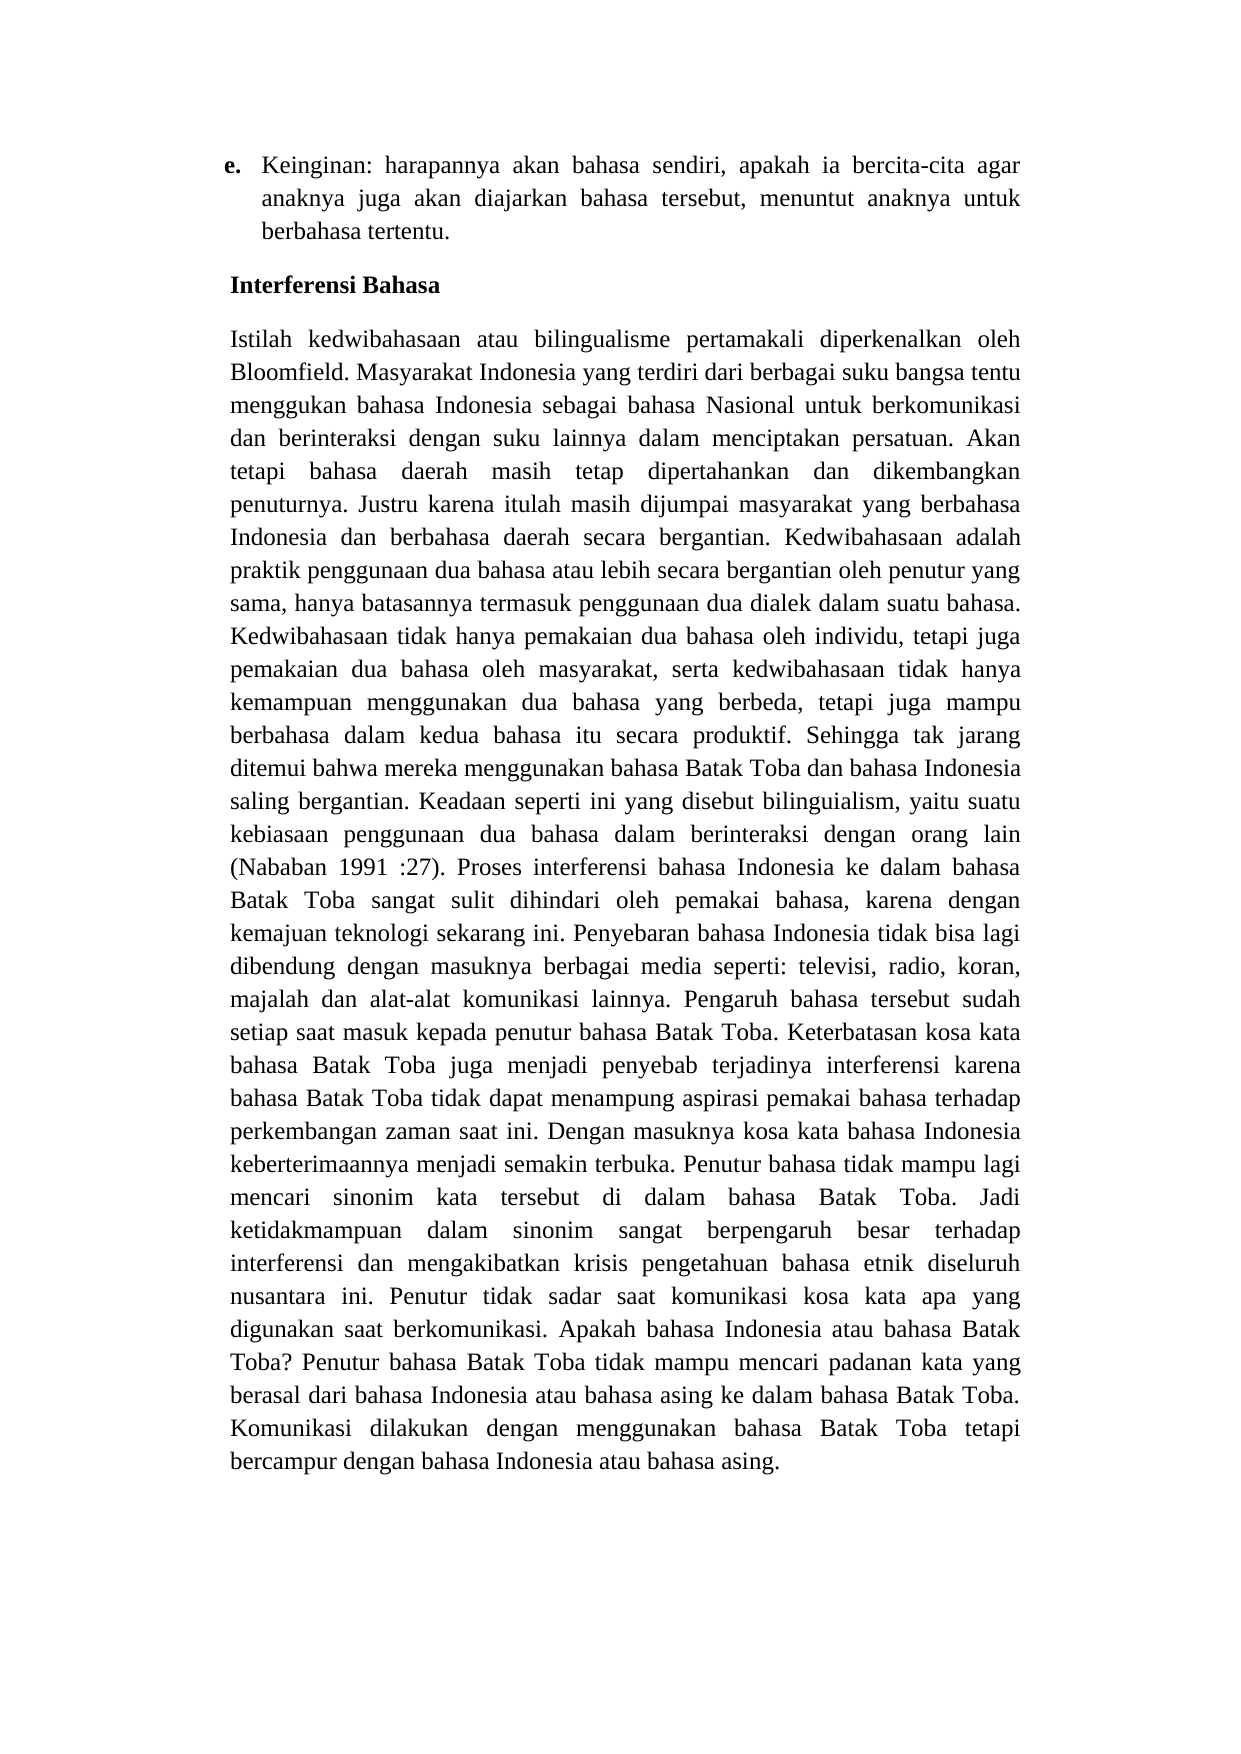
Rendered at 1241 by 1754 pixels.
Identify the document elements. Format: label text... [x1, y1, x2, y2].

list Keinginan: harapannya akan bahasa sendiri, apakah ia bercita-cita agar anaknya juga akan diajarkan bahasa tersebut, menuntut anaknya untuk berbahasa tertentu. [224, 150, 1021, 245]
text Istilah kedwibahasaan atau bilingualisme pertamakali diperkenalkan oleh Bloomfield. Masyarakat Indonesia yang terdiri dari berbagai suku bangsa tentu menggukan bahasa Indonesia sebagai bahasa Nasional untuk berkomunikasi dan berinteraksi dengan suku lainnya dalam menciptakan persatuan. Akan tetapi bahasa daerah masih tetap dipertahankan dan dikembangkan penuturnya. Justru karena itulah masih dijumpai masyarakat yang berbahasa Indonesia dan berbahasa daerah secara bergantian. Kedwibahasaan adalah praktik penggunaan dua bahasa atau lebih secara bergantian oleh penutur yang sama, hanya batasannya termasuk penggunaan dua dialek dalam suatu bahasa. Kedwibahasaan tidak hanya pemakaian dua bahasa oleh individu, tetapi juga pemakaian dua bahasa oleh masyarakat, serta kedwibahasaan tidak hanya kemampuan menggunakan dua bahasa yang berbeda, tetapi juga mampu berbahasa dalam kedua bahasa itu secara produktif. Sehingga tak jarang ditemui bahwa mereka menggunakan bahasa Batak Toba dan bahasa Indonesia saling bergantian. Keadaan seperti ini yang disebut bilinguialism, yaitu suatu kebiasaan penggunaan dua bahasa dalam berinteraksi dengan orang lain (Nababan 1991 :27). Proses interferensi bahasa Indonesia ke dalam bahasa Batak Toba sangat sulit dihindari oleh pemakai bahasa, karena dengan kemajuan teknologi sekarang ini. Penyebaran bahasa Indonesia tidak bisa lagi dibendung dengan masuknya berbagai media seperti: televisi, radio, koran, majalah dan alat-alat komunikasi lainnya. Pengaruh bahasa tersebut sudah setiap saat masuk kepada penutur bahasa Batak Toba. Keterbatasan kosa kata bahasa Batak Toba juga menjadi penyebab terjadinya interferensi karena bahasa Batak Toba tidak dapat menampung aspirasi pemakai bahasa terhadap perkembangan zaman saat ini. Dengan masuknya kosa kata bahasa Indonesia keberterimaannya menjadi semakin terbuka. Penutur bahasa tidak mampu lagi mencari sinonim kata tersebut di dalam bahasa Batak Toba. Jadi ketidakmampuan dalam sinonim sangat berpengaruh besar terhadap interferensi dan mengakibatkan krisis pengetahuan bahasa etnik diseluruh nusantara ini. Penutur tidak sadar saat komunikasi kosa kata apa yang digunakan saat berkomunikasi. Apakah bahasa Indonesia atau bahasa Batak Toba? Penutur bahasa Batak Toba tidak mampu mencari padanan kata yang berasal dari bahasa Indonesia atau bahasa asing ke dalam bahasa Batak Toba. Komunikasi dilakukan dengan menggunakan bahasa Batak Toba tetapi bercampur dengan bahasa Indonesia atau bahasa asing. [230, 324, 1021, 1475]
text Interferensi Bahasa [230, 270, 1021, 299]
